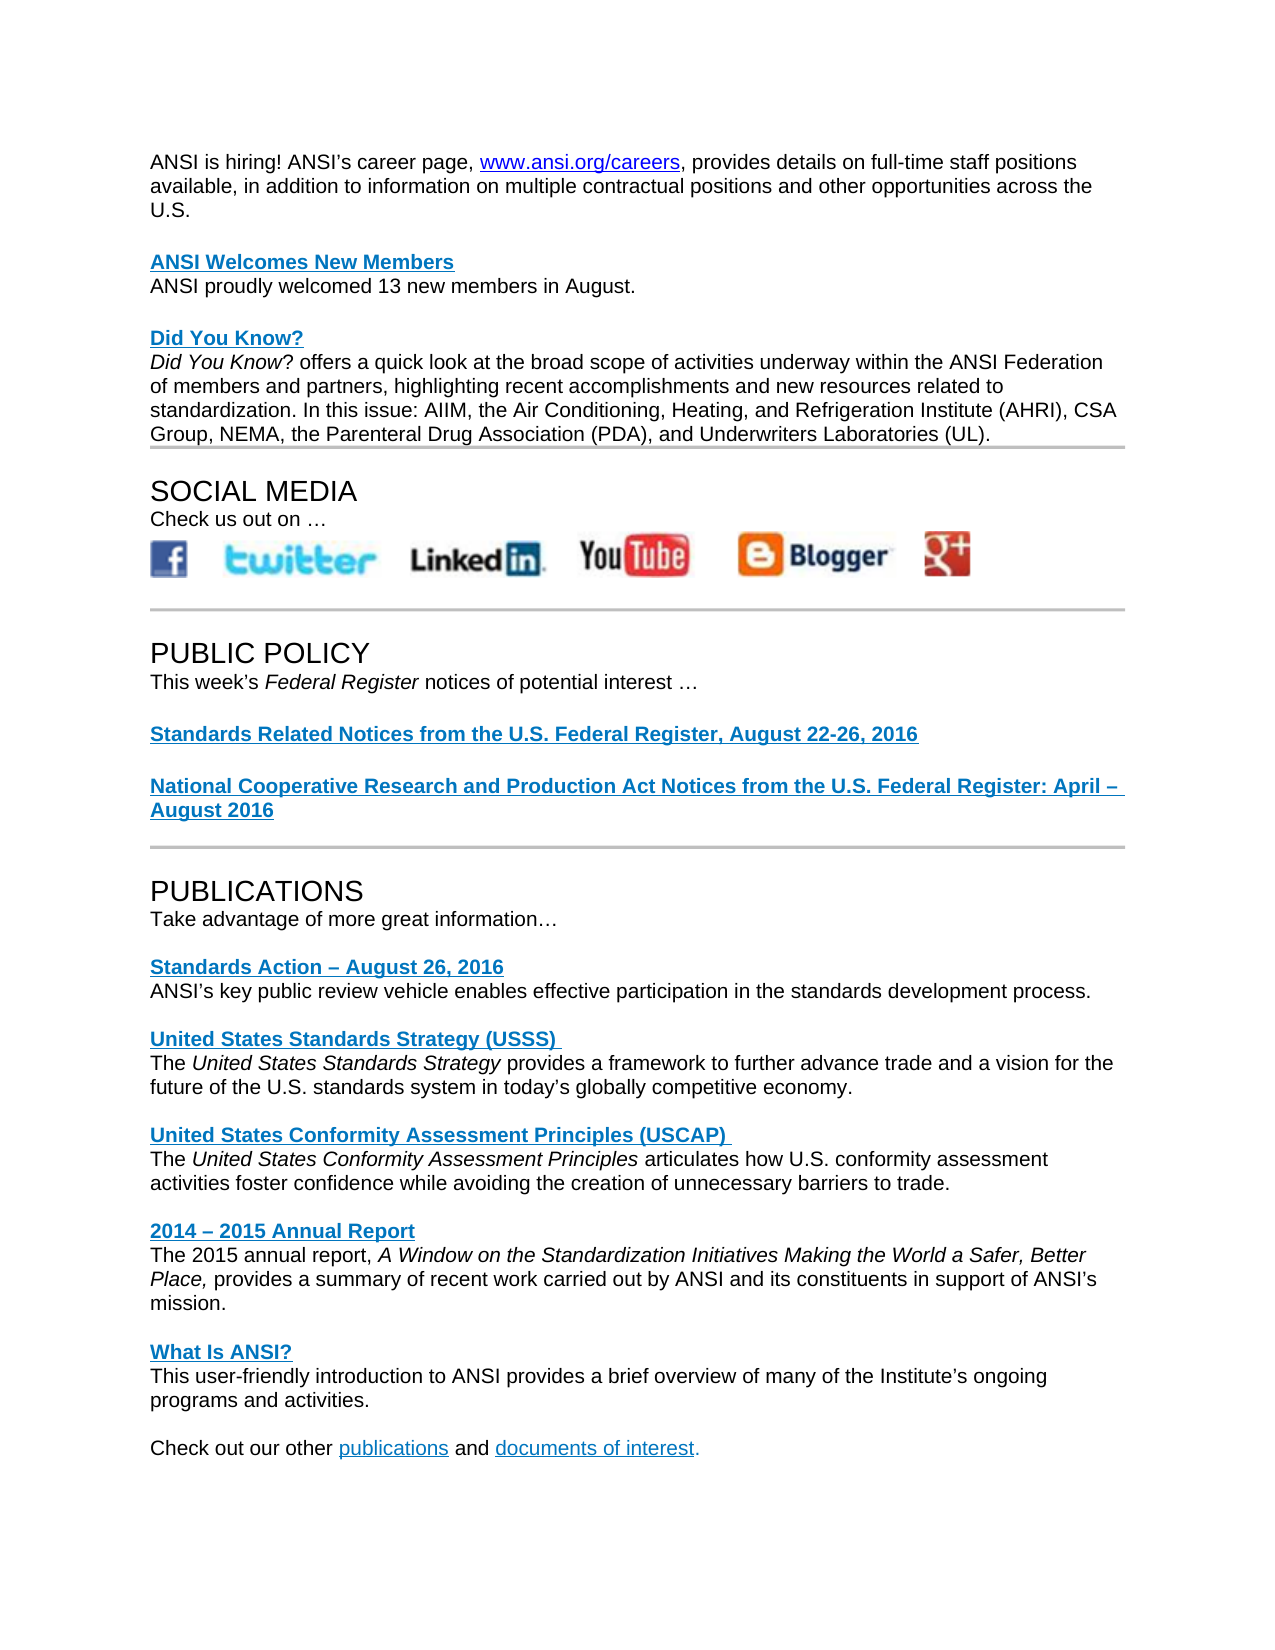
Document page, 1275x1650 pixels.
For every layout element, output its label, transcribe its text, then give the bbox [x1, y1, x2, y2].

text National Cooperative Research and Production Act Notices from the U.S. Federal Register: April – August 2016 [150, 774, 1125, 795]
text This week’s Federal Register notices of potential interest … [150, 670, 1125, 694]
text ANSI’s key public review vehicle enables effective participation in the standards development process. [150, 979, 1125, 1003]
text Standards Related Notices from the U.S. Federal Register, August 22-26, 2016 [150, 722, 1125, 746]
text United States Conformity Assessment Principles (USCAP) The United States Conformity Assessment Principles articulates how U.S. conformity assessment activities foster confidence while avoiding the creation of unnecessary barriers to trade. [150, 1123, 1125, 1195]
text SOCIAL MEDIA [150, 474, 1125, 507]
text Check us out on … [150, 507, 1125, 531]
text PUBLIC POLICY [150, 636, 1125, 670]
text National Cooperative Research and Production Act Notices from the U.S. Federal Register: April – August 2016 [150, 796, 1125, 822]
text PUBLICATIONS [150, 874, 1125, 907]
picture [150, 540, 188, 578]
picture [222, 540, 382, 578]
text United States Standards Strategy (USSS) The United States Standards Strategy provides a framework to further advance trade and a vision for the future of the U.S. standards system in today’s globally competitive economy. [150, 1027, 1125, 1099]
text Take advantage of more great information… [150, 907, 1125, 931]
picture [924, 531, 972, 578]
text Did You Know? [150, 326, 1125, 350]
text ANSI is hiring! ANSI’s career page, www.ansi.org/careers, provides details on full-time staff positions available, in addition to information on multiple contractual positions and other opportunities across the U.S. [150, 150, 1125, 222]
text ANSI proudly welcomed 13 new members in August. [150, 274, 1125, 298]
text ANSI Welcomes New Members [150, 250, 1125, 274]
picture [576, 531, 696, 578]
text What Is ANSI? This user-friendly introduction to ANSI provides a brief overview of many of the Institute’s ongoing programs and activities. Check out our other publications and documents of interest. [150, 1339, 1125, 1459]
text Standards Action – August 26, 2016 [150, 955, 1125, 979]
picture [409, 540, 549, 578]
text 2014 – 2015 Annual Report The 2015 annual report, A Window on the Standardization Initiatives Making the World a Safer, Better Place, provides a summary of recent work carried out by ANSI and its constituents in support of ANSI’s mission. [150, 1219, 1125, 1314]
text Did You Know? offers a quick look at the broad scope of activities underway within the ANSI Federation of members and partners, highlighting recent accomplishments and new resources related to standardization. In this issue: AIIM, the Air Conditioning, Heating, and Refrigeration Institute (AHRI), CSA Group, NEMA, the Parenteral Drug Association (PDA), and Underwriters Laboratories (UL). [150, 350, 1125, 445]
picture [737, 531, 897, 578]
